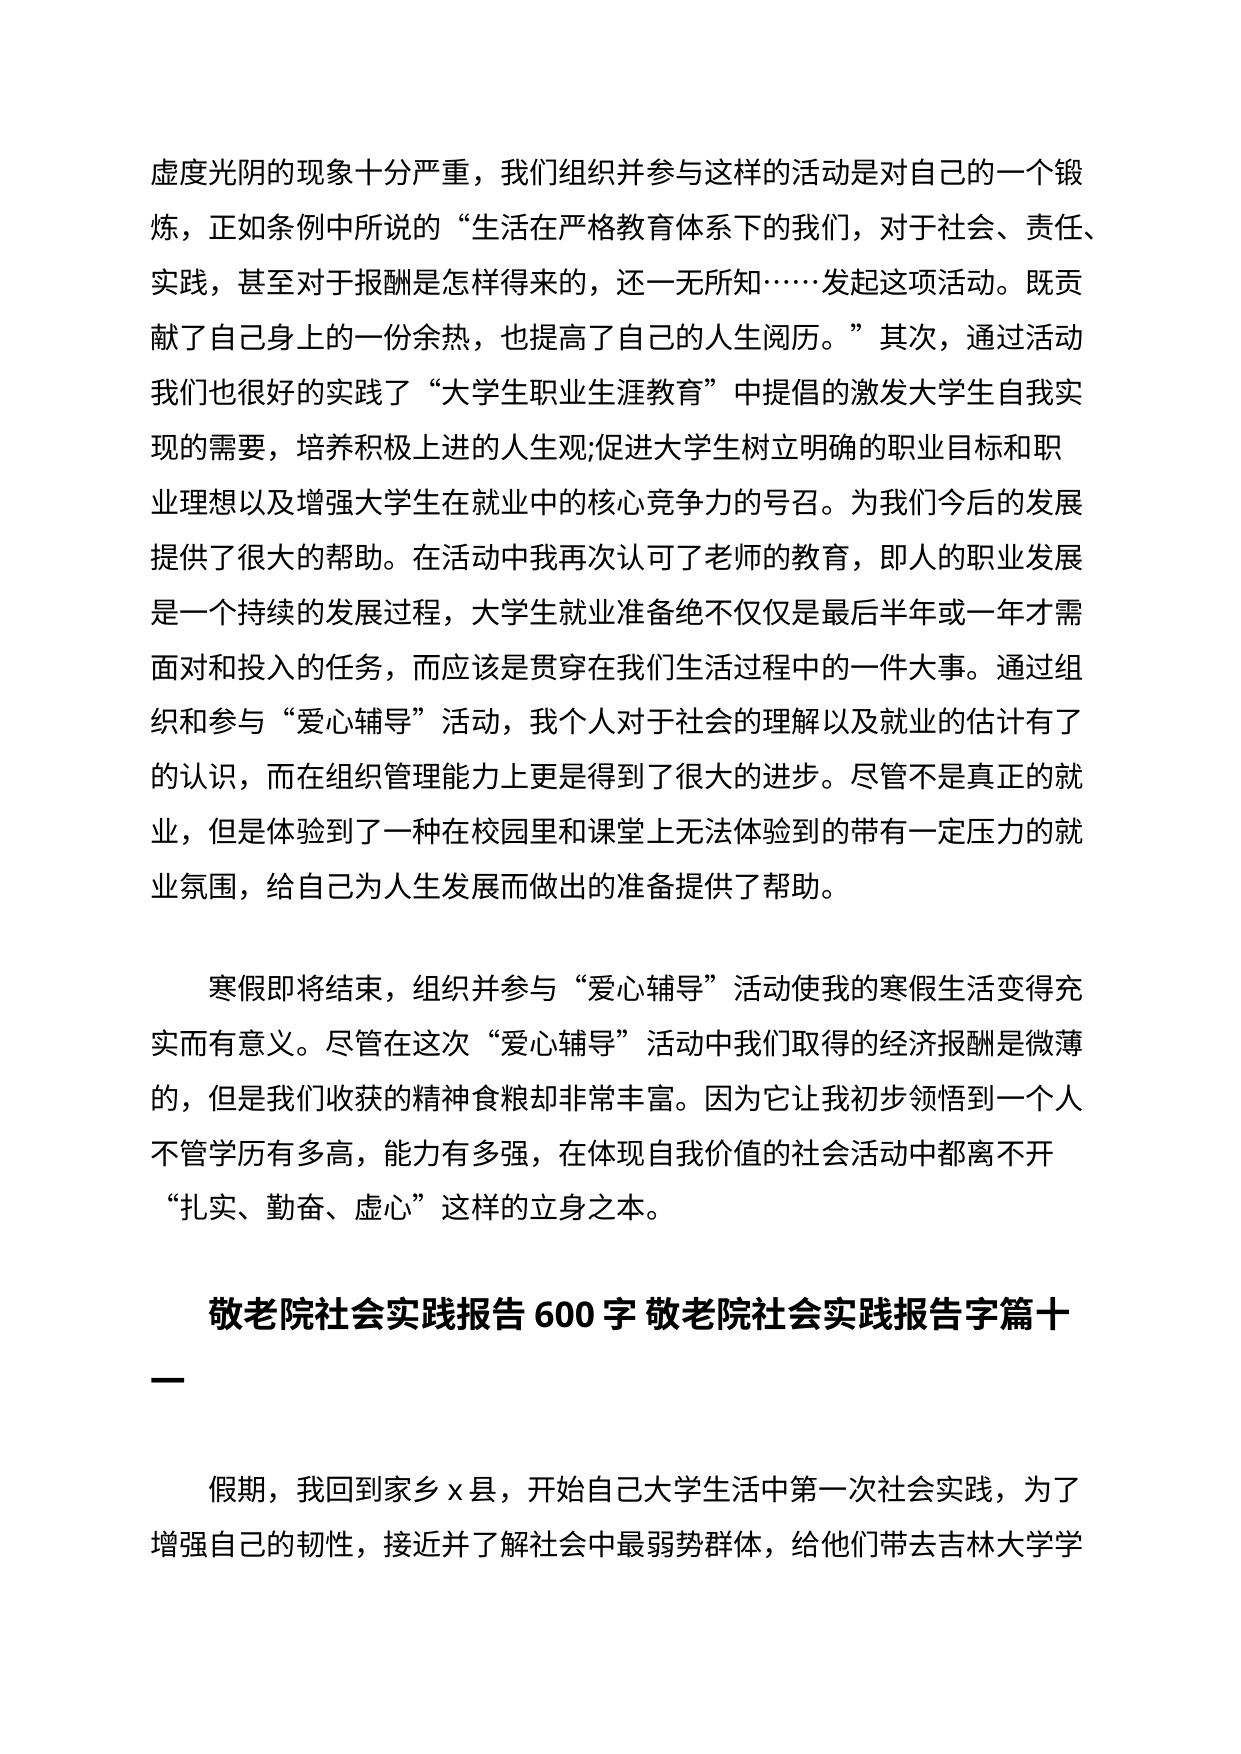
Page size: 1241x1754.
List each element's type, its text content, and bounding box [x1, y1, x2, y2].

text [150, 150, 1090, 906]
text 敬老院社会实践报告600字 敬老院社会实践报告字篇十一 [150, 1287, 1090, 1405]
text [150, 1467, 1090, 1564]
text 寒假即将结束，组织并参与“爱心辅导”活动使我的寒假生活变得充实而有意义。尽管在这次“爱心辅导”活动中我们取得的经济报酬是微薄的，但是我们收获的精神食粮却非常丰富。因为它让我初步领悟到一个人不管学历有多高，能力有多强，在体现自我价值的社会活动中都离不开“扎实、勤奋、虚心”这样的立身之本。 [150, 966, 1090, 1227]
